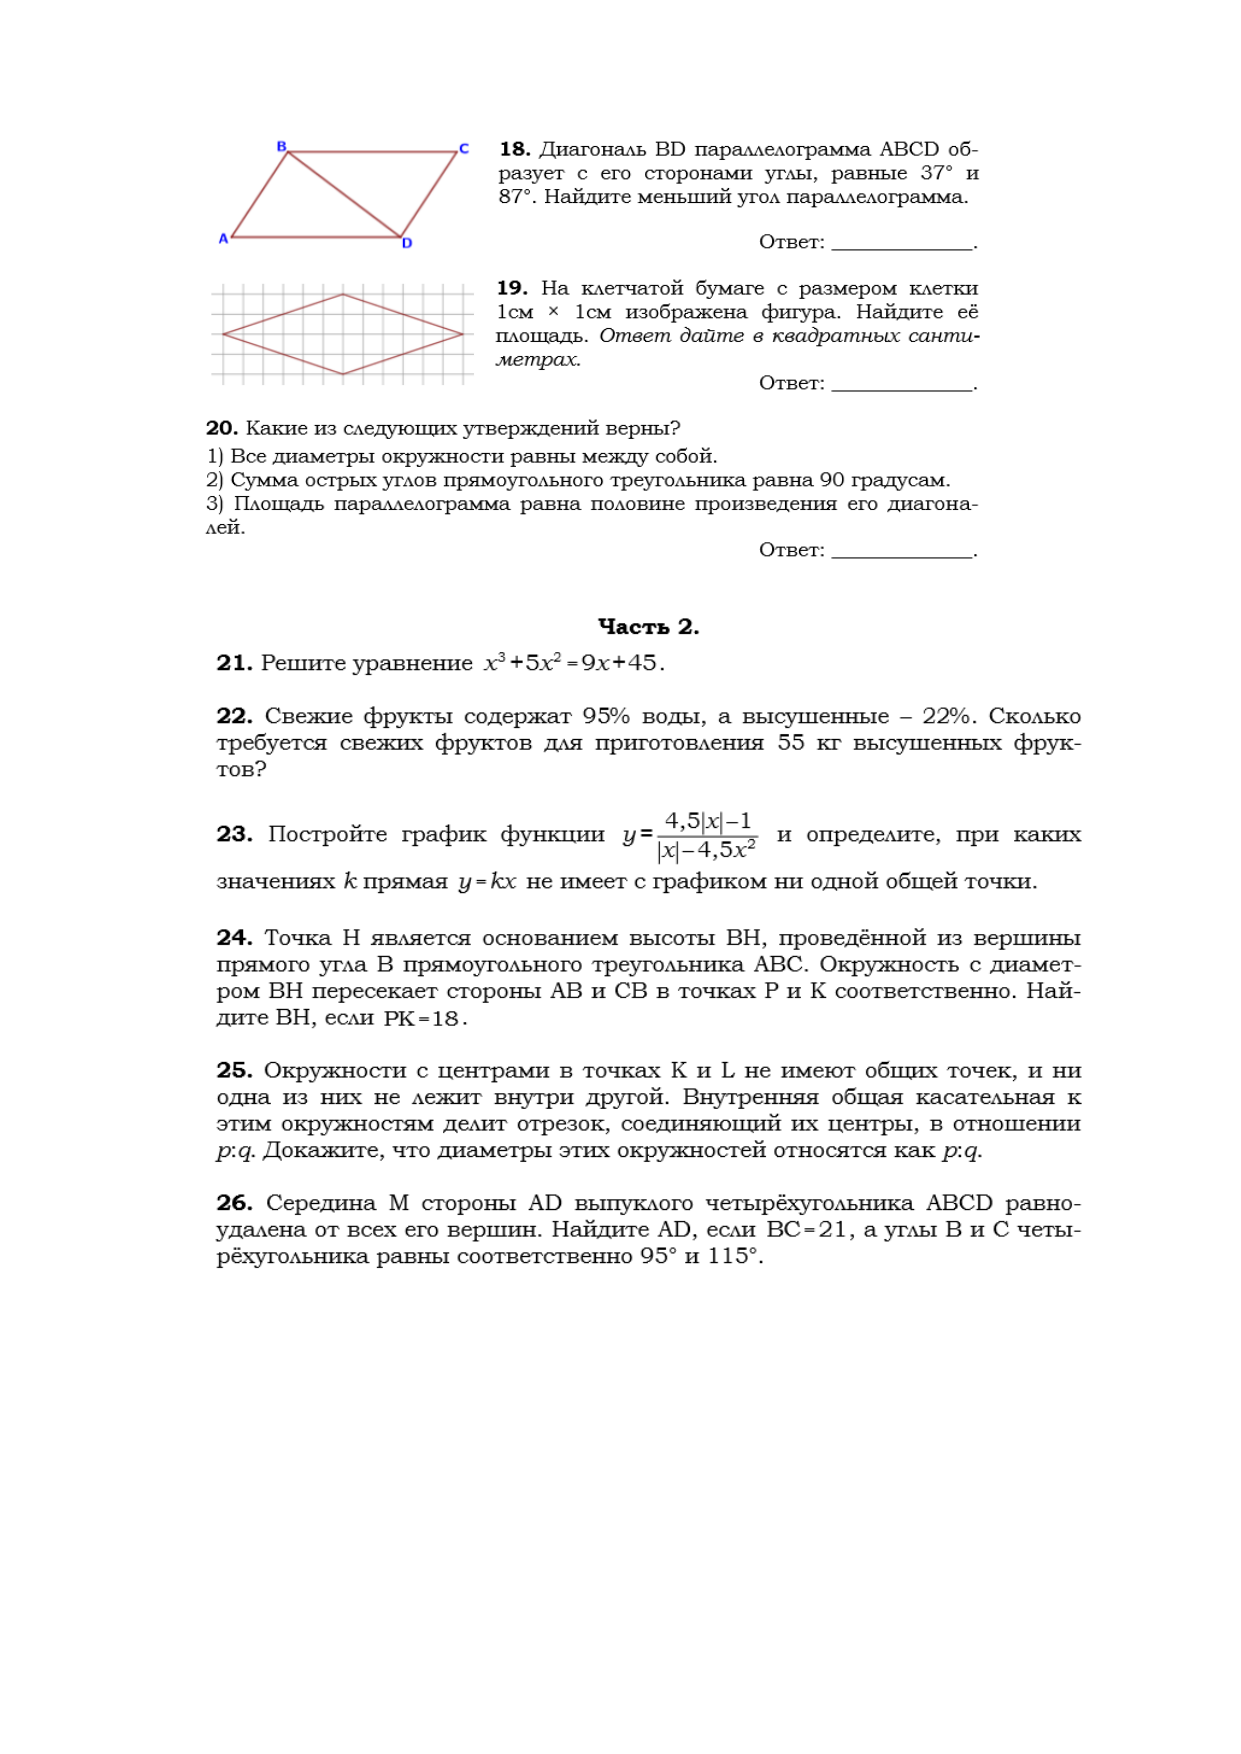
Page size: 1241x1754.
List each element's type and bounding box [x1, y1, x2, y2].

picture [177, 118, 1011, 570]
picture [177, 598, 1107, 1344]
